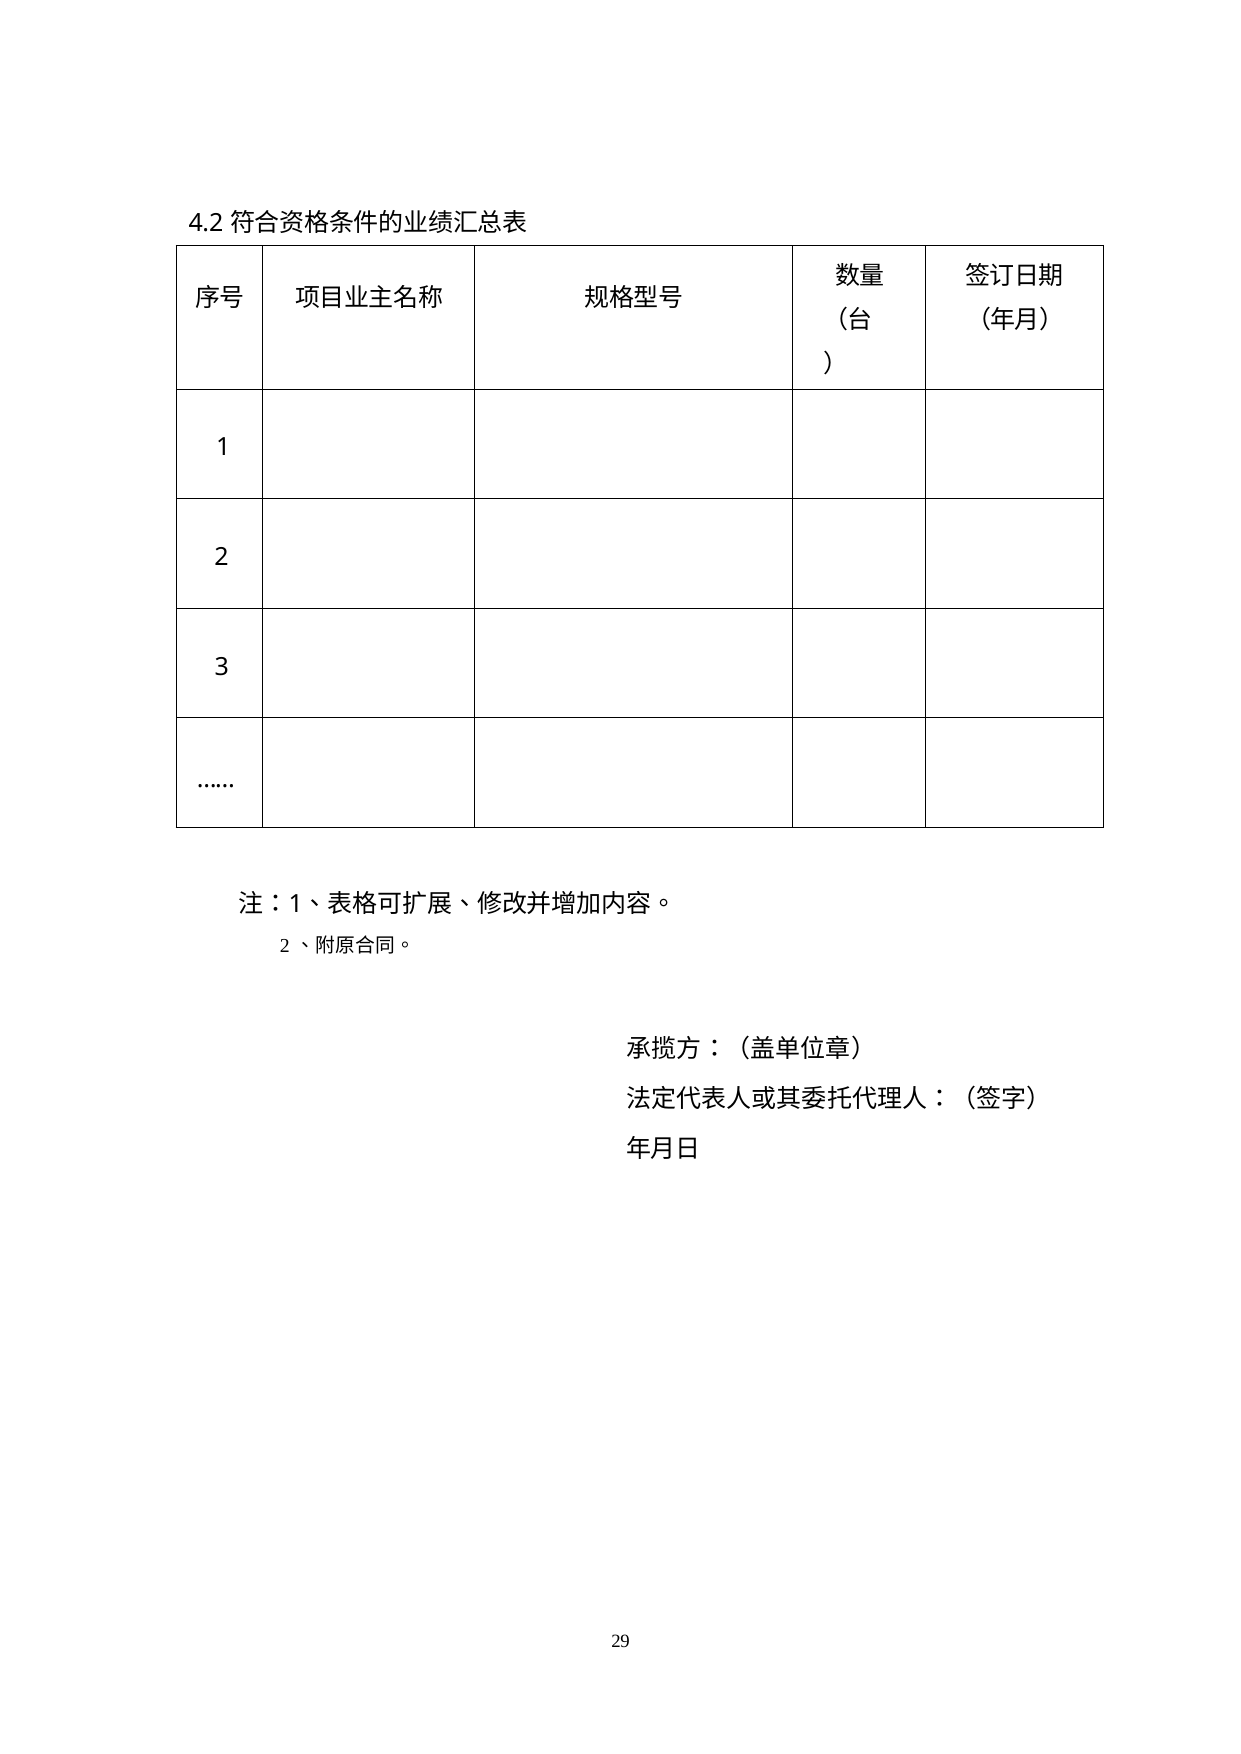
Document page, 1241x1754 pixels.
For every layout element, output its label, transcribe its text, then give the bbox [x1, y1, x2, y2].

text 年月日 [626, 1132, 1103, 1163]
table_cell [263, 499, 474, 608]
table_cell [793, 609, 925, 717]
table_cell [475, 499, 792, 608]
table_header 数量 （台） [793, 246, 925, 389]
text 注：1、表格可扩展、修改并增加内容。 [238, 888, 1103, 919]
table_cell [263, 718, 474, 827]
table_cell [793, 499, 925, 608]
table_cell [263, 390, 474, 498]
text 承揽方：（盖单位章） [626, 1032, 1103, 1063]
text 4.2 符合资格条件的业绩汇总表 [188, 207, 1103, 238]
table_cell [926, 499, 1103, 608]
table_cell 1 [177, 390, 262, 498]
text 2 、附原合同。 [279, 932, 1103, 957]
table_header 序号 [177, 246, 262, 389]
table_cell [793, 390, 925, 498]
table_cell [926, 609, 1103, 717]
table_cell [475, 609, 792, 717]
table_cell [793, 718, 925, 827]
table_cell [926, 718, 1103, 827]
table_header 规格型号 [475, 246, 792, 389]
table_header 签订日期 （年月） [926, 246, 1103, 389]
table_cell 2 [177, 499, 262, 608]
table_header 项目业主名称 [263, 246, 474, 389]
text 法定代表人或其委托代理人：（签字） [626, 1082, 1103, 1113]
table_cell …… [177, 718, 262, 827]
table_cell [475, 718, 792, 827]
table_cell 3 [177, 609, 262, 717]
table_cell [926, 390, 1103, 498]
table_cell [263, 609, 474, 717]
table_cell [475, 390, 792, 498]
